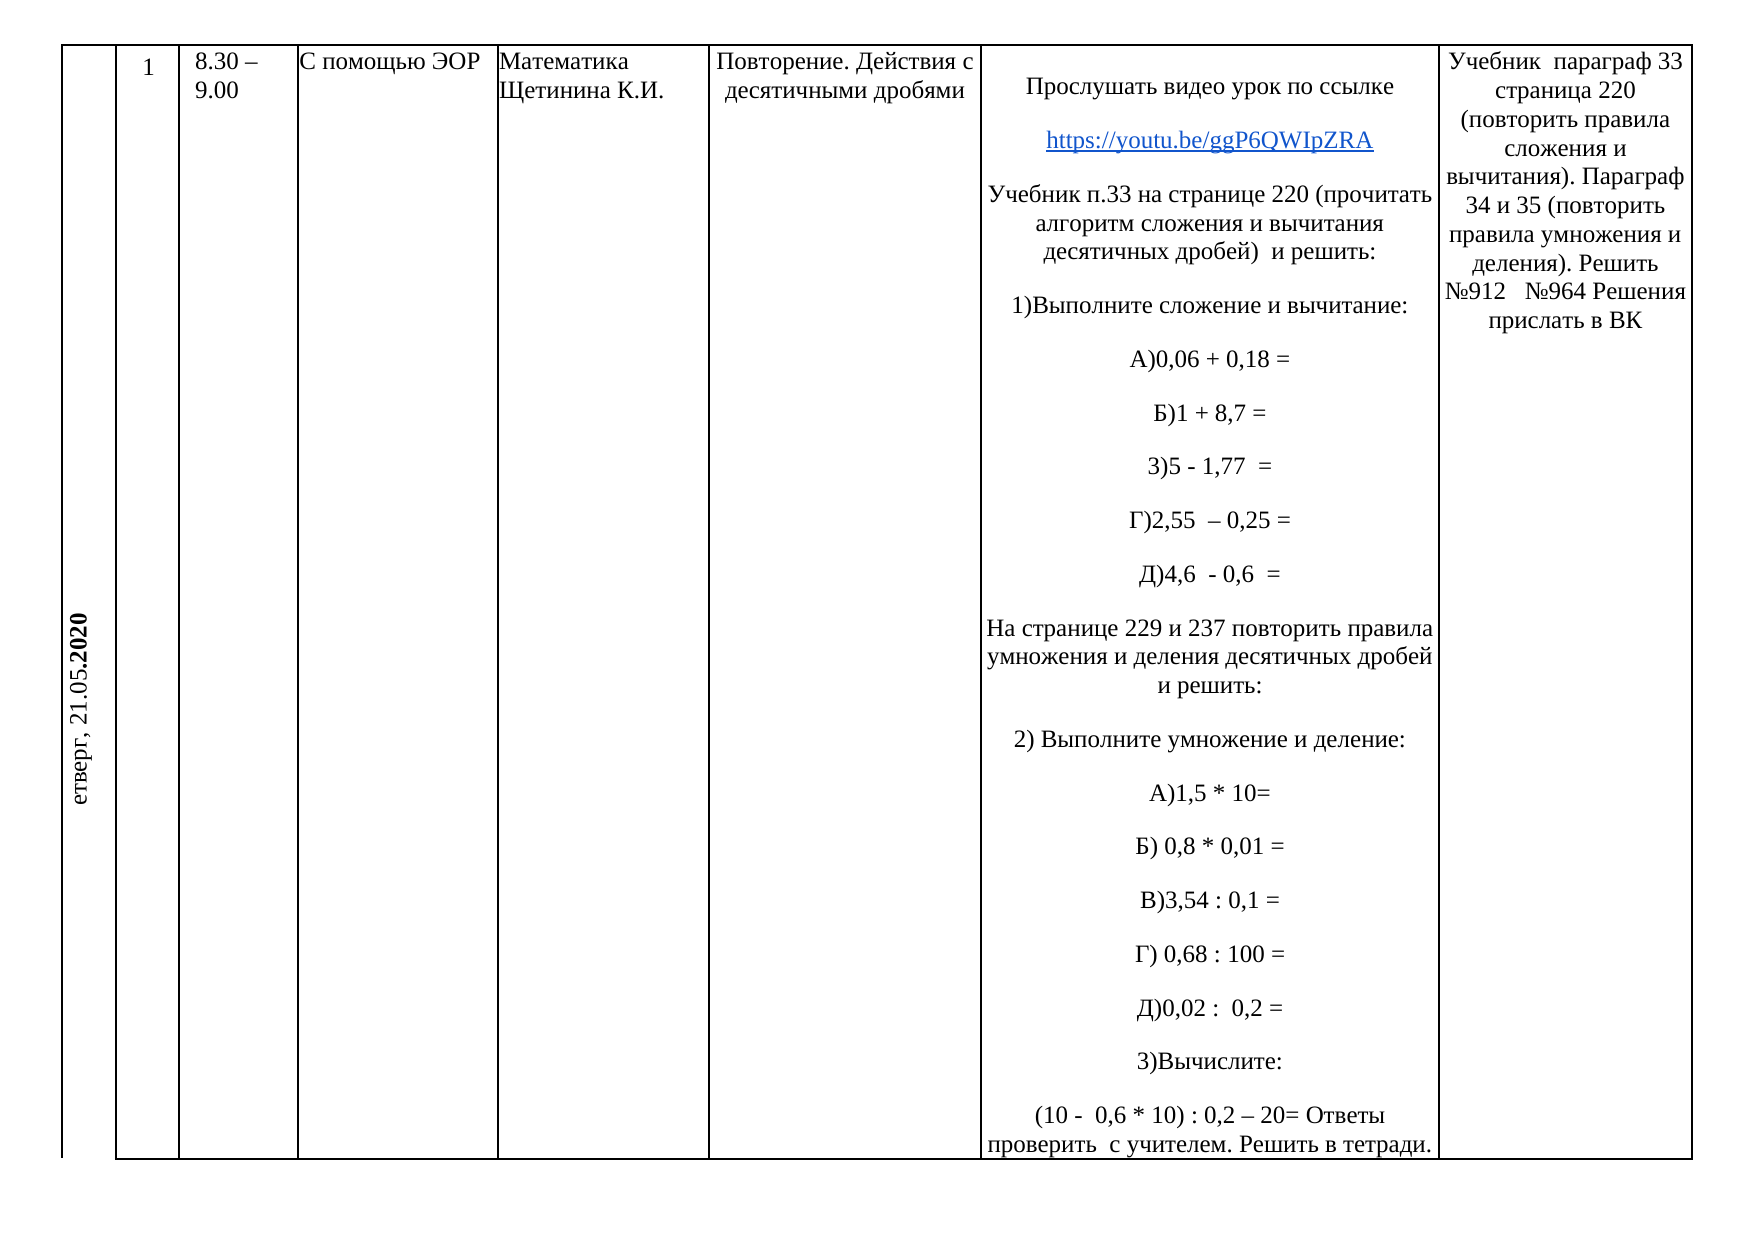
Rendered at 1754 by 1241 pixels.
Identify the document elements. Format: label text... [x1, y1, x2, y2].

table_cell Учебник параграф 33 страница 220 (повторить правила сложения и вычитания). Параграф 34 и 35 (повторить правила умножения и деления). Решить №912 №964 Решения прислать в ВК [1440, 46, 1691, 1158]
table_header Четверг, 21.05.2020 [63, 46, 115, 1158]
table_cell Прослушать видео урок по ссылке https://youtu.be/ggP6QWIpZRA Учебник п.33 на странице 220 (прочитать алгоритм сложения и вычитания десятичных дробей) и решить: 1)Выполните сложение и вычитание: А)0,06 + 0,18 = Б)1 + 8,7 = 3)5 - 1,77 = Г)2,55 – 0,25 = Д)4,6 - 0,6 = На странице 229 и 237 повторить правила умножения и деления десятичных дробей и решить: 2) Выполните умножение и деление: А)1,5 * 10= Б) 0,8 * 0,01 = В)3,54 : 0,1 = Г) 0,68 : 100 = Д)0,02 : 0,2 = 3)Вычислите: (10 - 0,6 * 10) : 0,2 – 20= Ответы проверить с учителем. Решить в тетради. [982, 46, 1438, 1158]
table_cell С помощью ЭОР [299, 46, 497, 1158]
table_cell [499, 46, 708, 1158]
table_cell 8.30 – 9.00 [180, 46, 297, 1158]
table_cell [710, 46, 980, 1158]
table_cell 1 [117, 46, 178, 1158]
